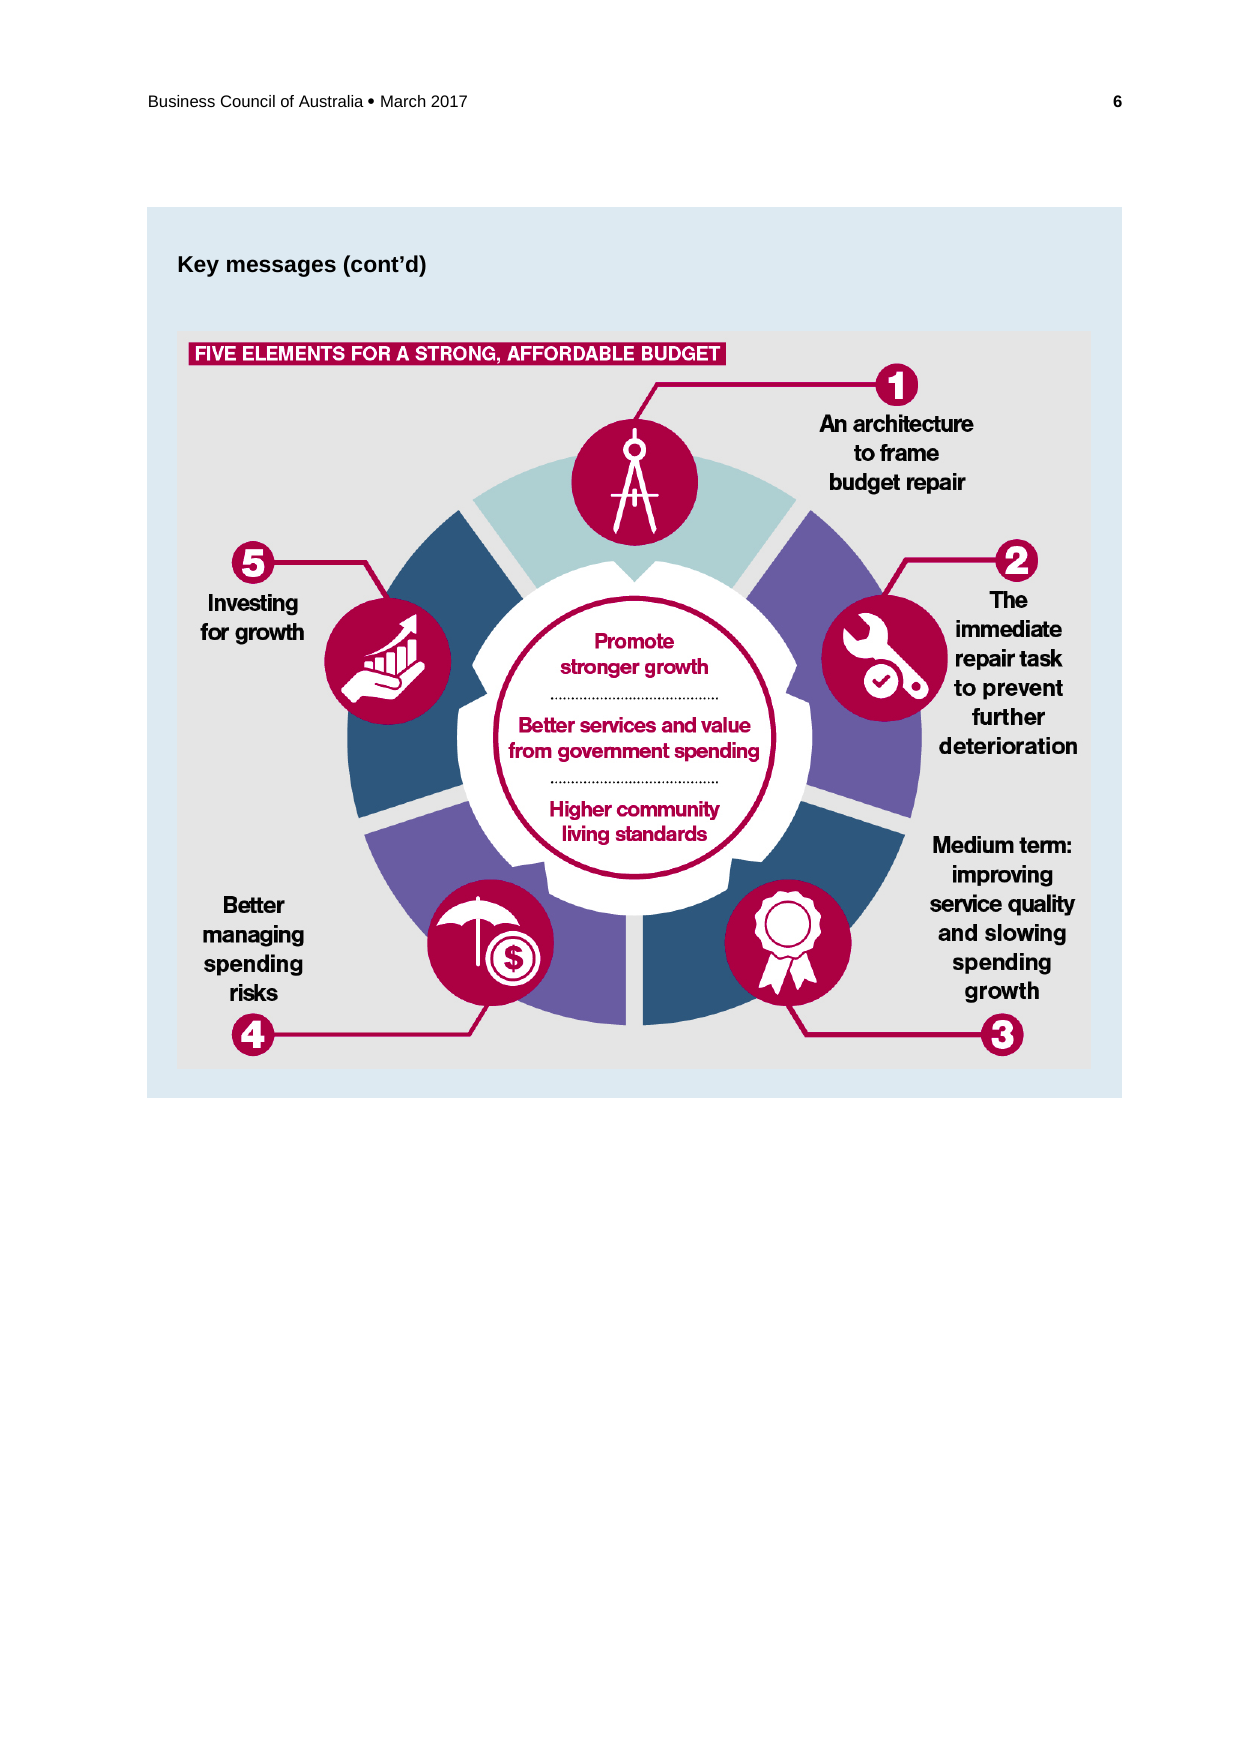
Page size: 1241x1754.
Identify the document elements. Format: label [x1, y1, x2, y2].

picture [177, 331, 1091, 1069]
